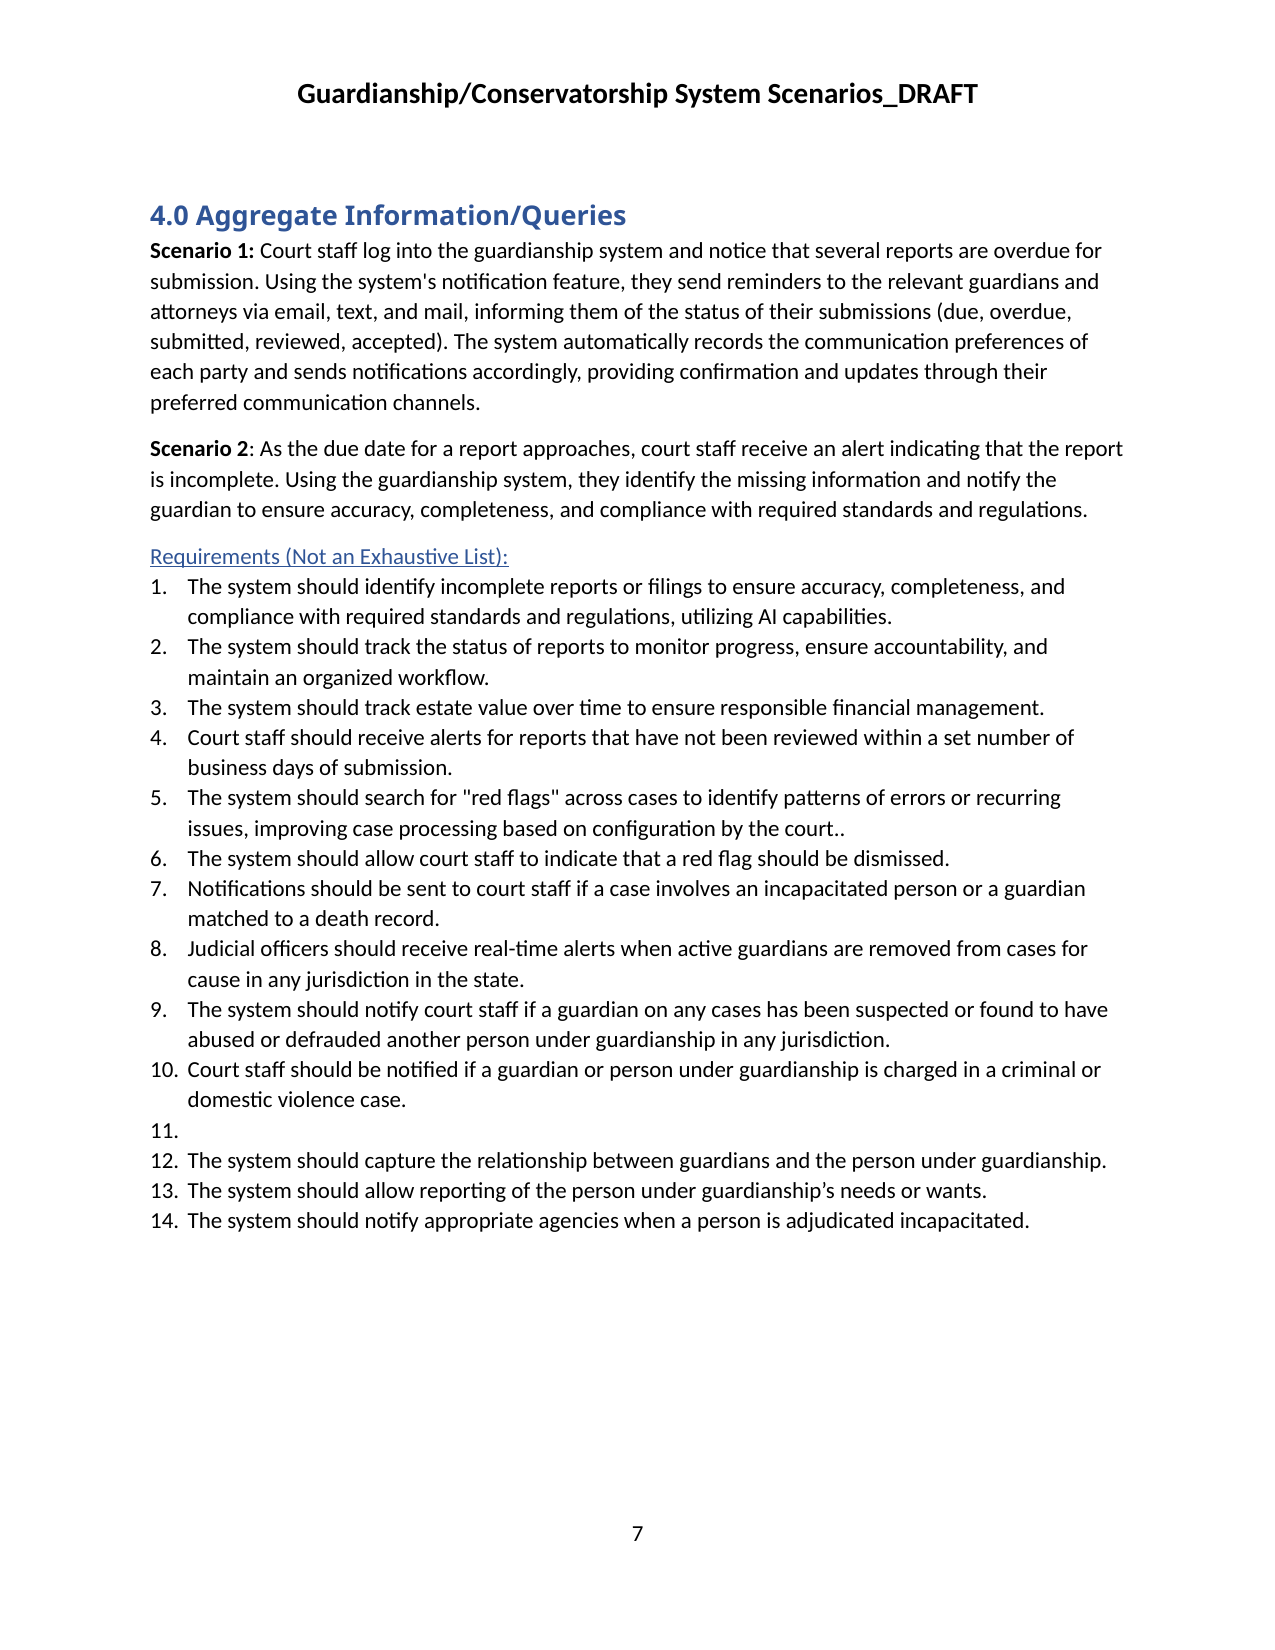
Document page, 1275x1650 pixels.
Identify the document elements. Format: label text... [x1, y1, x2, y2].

list The system should capture the relationship between guardians and the person under guardianship. [150, 1146, 1125, 1174]
list Notifications should be sent to court staff if a case involves an incapacitated person or a guardian matched to a death record. [150, 874, 1125, 932]
text Scenario 1: Court staff log into the guardianship system and notice that several reports are overdue for submission. Using the system's notification feature, they send reminders to the relevant guardians and attorneys via email, text, and mail, informing them of the status of their submissions (due, overdue, submitted, reviewed, accepted). The system automatically records the communication preferences of each party and sends notifications accordingly, providing confirmation and updates through their preferred communication channels. [150, 237, 1125, 416]
text Scenario 2: As the due date for a report approaches, court staff receive an alert indicating that the report is incomplete. Using the guardianship system, they identify the missing information and notify the guardian to ensure accuracy, completeness, and compliance with required standards and regulations. [150, 434, 1125, 523]
list The system should track the status of reports to monitor progress, ensure accountability, and maintain an organized workflow. [150, 632, 1125, 691]
list The system should track estate value over time to ensure responsible financial management. [150, 693, 1125, 721]
list The system should allow court staff to indicate that a red flag should be dismissed. [150, 844, 1125, 872]
subtitle 4.0 Aggregate Information/Queries [150, 197, 1125, 234]
list The system should notify appropriate agencies when a person is adjudicated incapacitated. [150, 1206, 1125, 1234]
list The system should identify incomplete reports or filings to ensure accuracy, completeness, and compliance with required standards and regulations, utilizing AI capabilities. [150, 572, 1125, 630]
text Requirements (Not an Exhaustive List): [150, 542, 1125, 570]
list The system should notify court staff if a guardian on any cases has been suspected or found to have abused or defrauded another person under guardianship in any jurisdiction. [150, 995, 1125, 1053]
list The system should search for "red flags" across cases to identify patterns of errors or recurring issues, improving case processing based on configuration by the court.. [150, 783, 1125, 842]
list Court staff should receive alerts for reports that have not been reviewed within a set number of business days of submission. [150, 723, 1125, 781]
list Judicial officers should receive real-time alerts when active guardians are removed from cases for cause in any jurisdiction in the state. [150, 934, 1125, 993]
list The system should allow reporting of the person under guardianship’s needs or wants. [150, 1176, 1125, 1204]
list Court staff should be notified if a guardian or person under guardianship is charged in a criminal or domestic violence case. [150, 1055, 1125, 1114]
